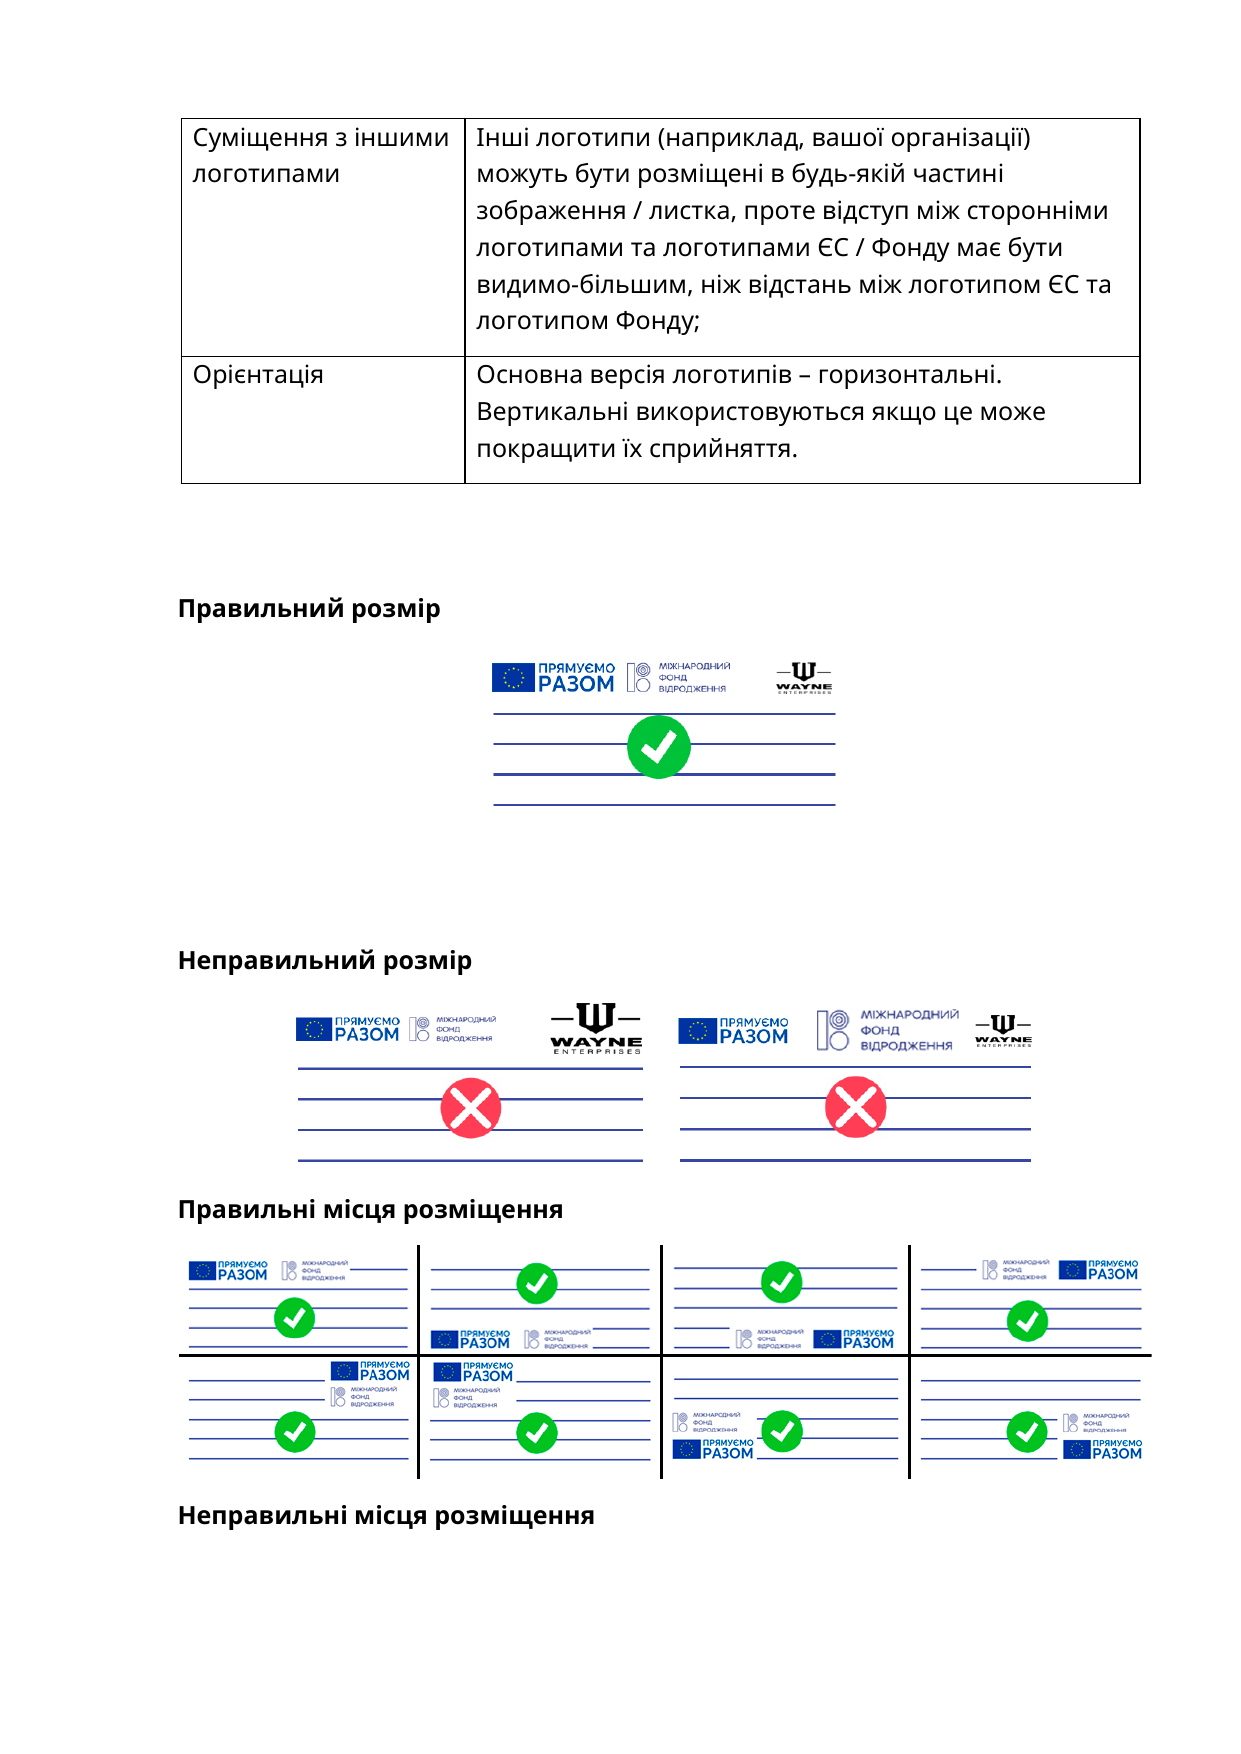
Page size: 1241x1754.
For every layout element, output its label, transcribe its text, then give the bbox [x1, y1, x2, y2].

picture [279, 996, 1050, 1173]
table_cell Орієнтація [182, 357, 464, 483]
table_cell Інші логотипи (наприклад, вашої організації) можуть бути розміщені в будь-якій частині зображення / листка, проте відступ між сторонніми логотипами та логотипами ЄС / Фонду має бути видимо-більшим, ніж відстань між логотипом ЄС та логотипом Фонду; [466, 119, 1139, 356]
picture [177, 1245, 1152, 1479]
picture [475, 644, 854, 817]
text Правильний розмір [177, 591, 1152, 625]
text Неправильні місця розміщення [177, 1498, 1152, 1532]
text Правильні місця розміщення [177, 1191, 1152, 1226]
text Неправильний розмір [177, 942, 1152, 977]
table_cell Основна версія логотипів – горизонтальні. Вертикальні використовуються якщо це може покращити їх сприйняття. [466, 357, 1139, 483]
table_cell Суміщення з іншими логотипами [182, 119, 464, 356]
